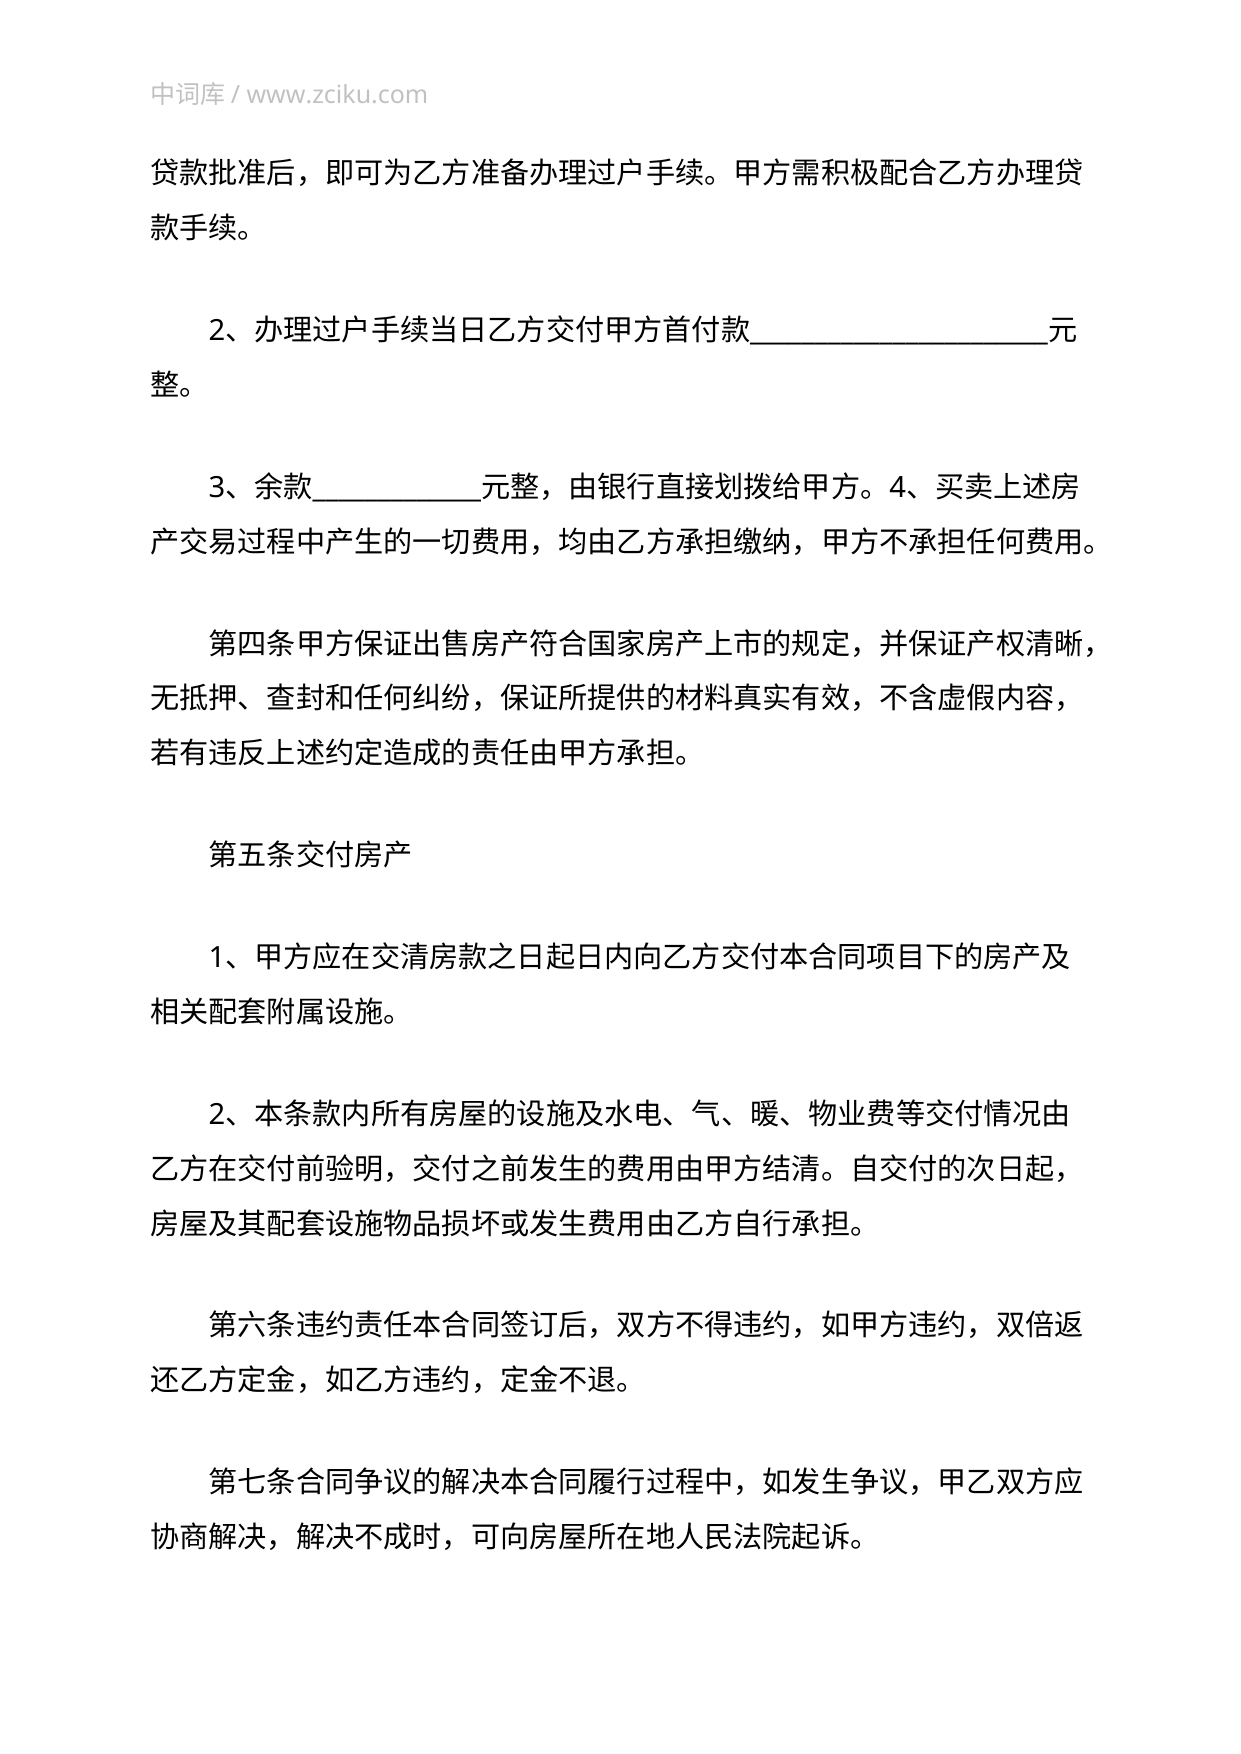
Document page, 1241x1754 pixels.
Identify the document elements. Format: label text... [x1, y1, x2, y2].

text 第五条交付房产 [150, 832, 1090, 874]
text 2、本条款内所有房屋的设施及水电、气、暖、物业费等交付情况由乙方在交付前验明，交付之前发生的费用由甲方结清。自交付的次日起，房屋及其配套设施物品损坏或发生费用由乙方自行承担。 [150, 1090, 1090, 1242]
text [150, 150, 1090, 247]
text 2、办理过户手续当日乙方交付甲方首付款_______________________元整。 [150, 307, 1090, 404]
text 第七条合同争议的解决本合同履行过程中，如发生争议，甲乙双方应协商解决，解决不成时，可向房屋所在地人民法院起诉。 [150, 1459, 1090, 1556]
text 第四条甲方保证出售房产符合国家房产上市的规定，并保证产权清晰，无抵押、查封和任何纠纷，保证所提供的材料真实有效，不含虚假内容，若有违反上述约定造成的责任由甲方承担。 [150, 620, 1090, 772]
text 1、甲方应在交清房款之日起日内向乙方交付本合同项目下的房产及相关配套附属设施。 [150, 933, 1090, 1031]
text 3、余款_____________元整，由银行直接划拨给甲方。4、买卖上述房产交易过程中产生的一切费用，均由乙方承担缴纳，甲方不承担任何费用。 [150, 463, 1090, 561]
text 第六条违约责任本合同签订后，双方不得违约，如甲方违约，双倍返还乙方定金，如乙方违约，定金不退。 [150, 1302, 1090, 1399]
